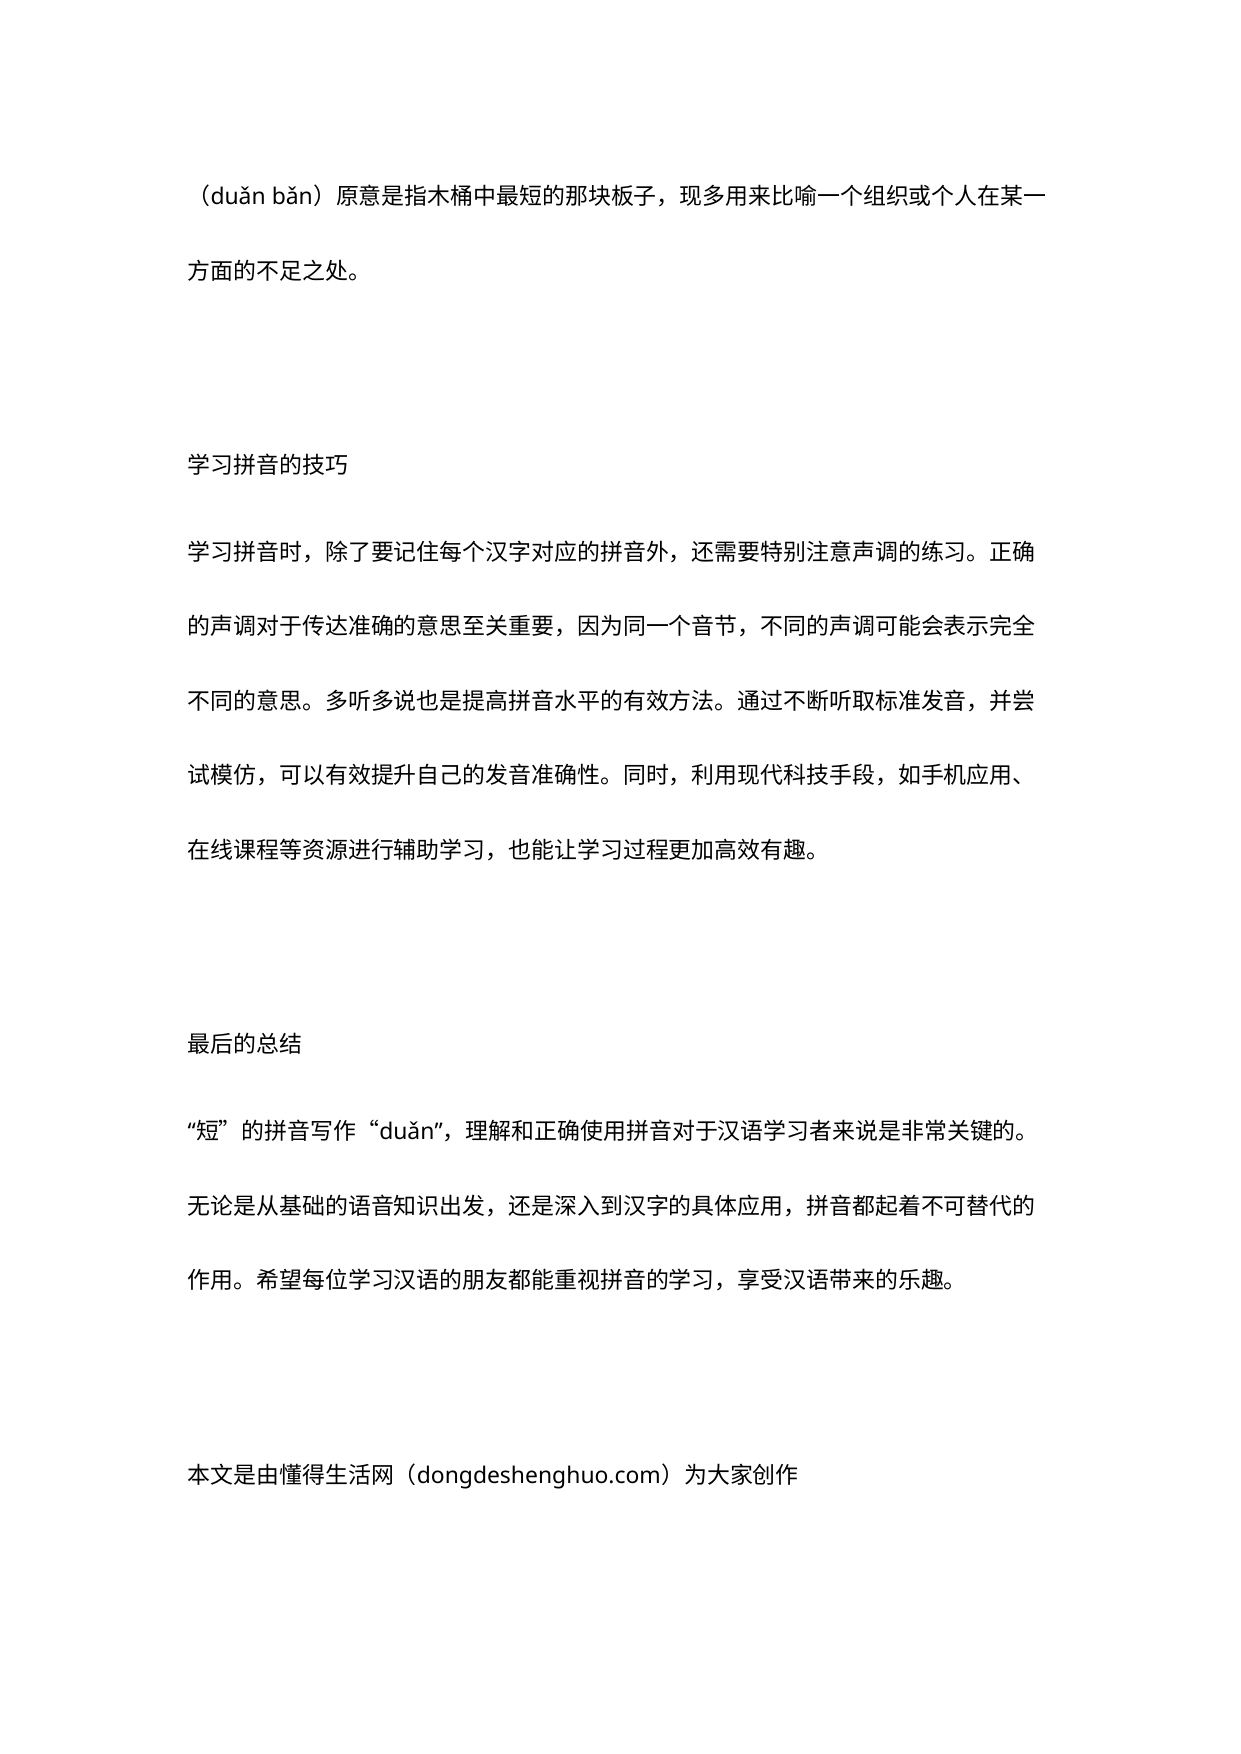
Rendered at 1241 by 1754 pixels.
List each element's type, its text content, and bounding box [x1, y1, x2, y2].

text 学习拼音时，除了要记住每个汉字对应的拼音外，还需要特别注意声调的练习。正确的声调对于传达准确的意思至关重要，因为同一个音节，不同的声调可能会表示完全不同的意思。多听多说也是提高拼音水平的有效方法。通过不断听取标准发音，并尝试模仿，可以有效提升自己的发音准确性。同时，利用现代科技手段，如手机应用、在线课程等资源进行辅助学习，也能让学习过程更加高效有趣。 [187, 517, 1053, 881]
text 本文是由懂得生活网（dongdeshenghuo.com）为大家创作 [187, 1441, 1053, 1506]
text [187, 162, 1053, 302]
text 学习拼音的技巧 [187, 431, 1053, 496]
text 最后的总结 [187, 1011, 1053, 1076]
text “短”的拼音写作“duǎn”，理解和正确使用拼音对于汉语学习者来说是非常关键的。无论是从基础的语音知识出发，还是深入到汉字的具体应用，拼音都起着不可替代的作用。希望每位学习汉语的朋友都能重视拼音的学习，享受汉语带来的乐趣。 [187, 1097, 1053, 1311]
